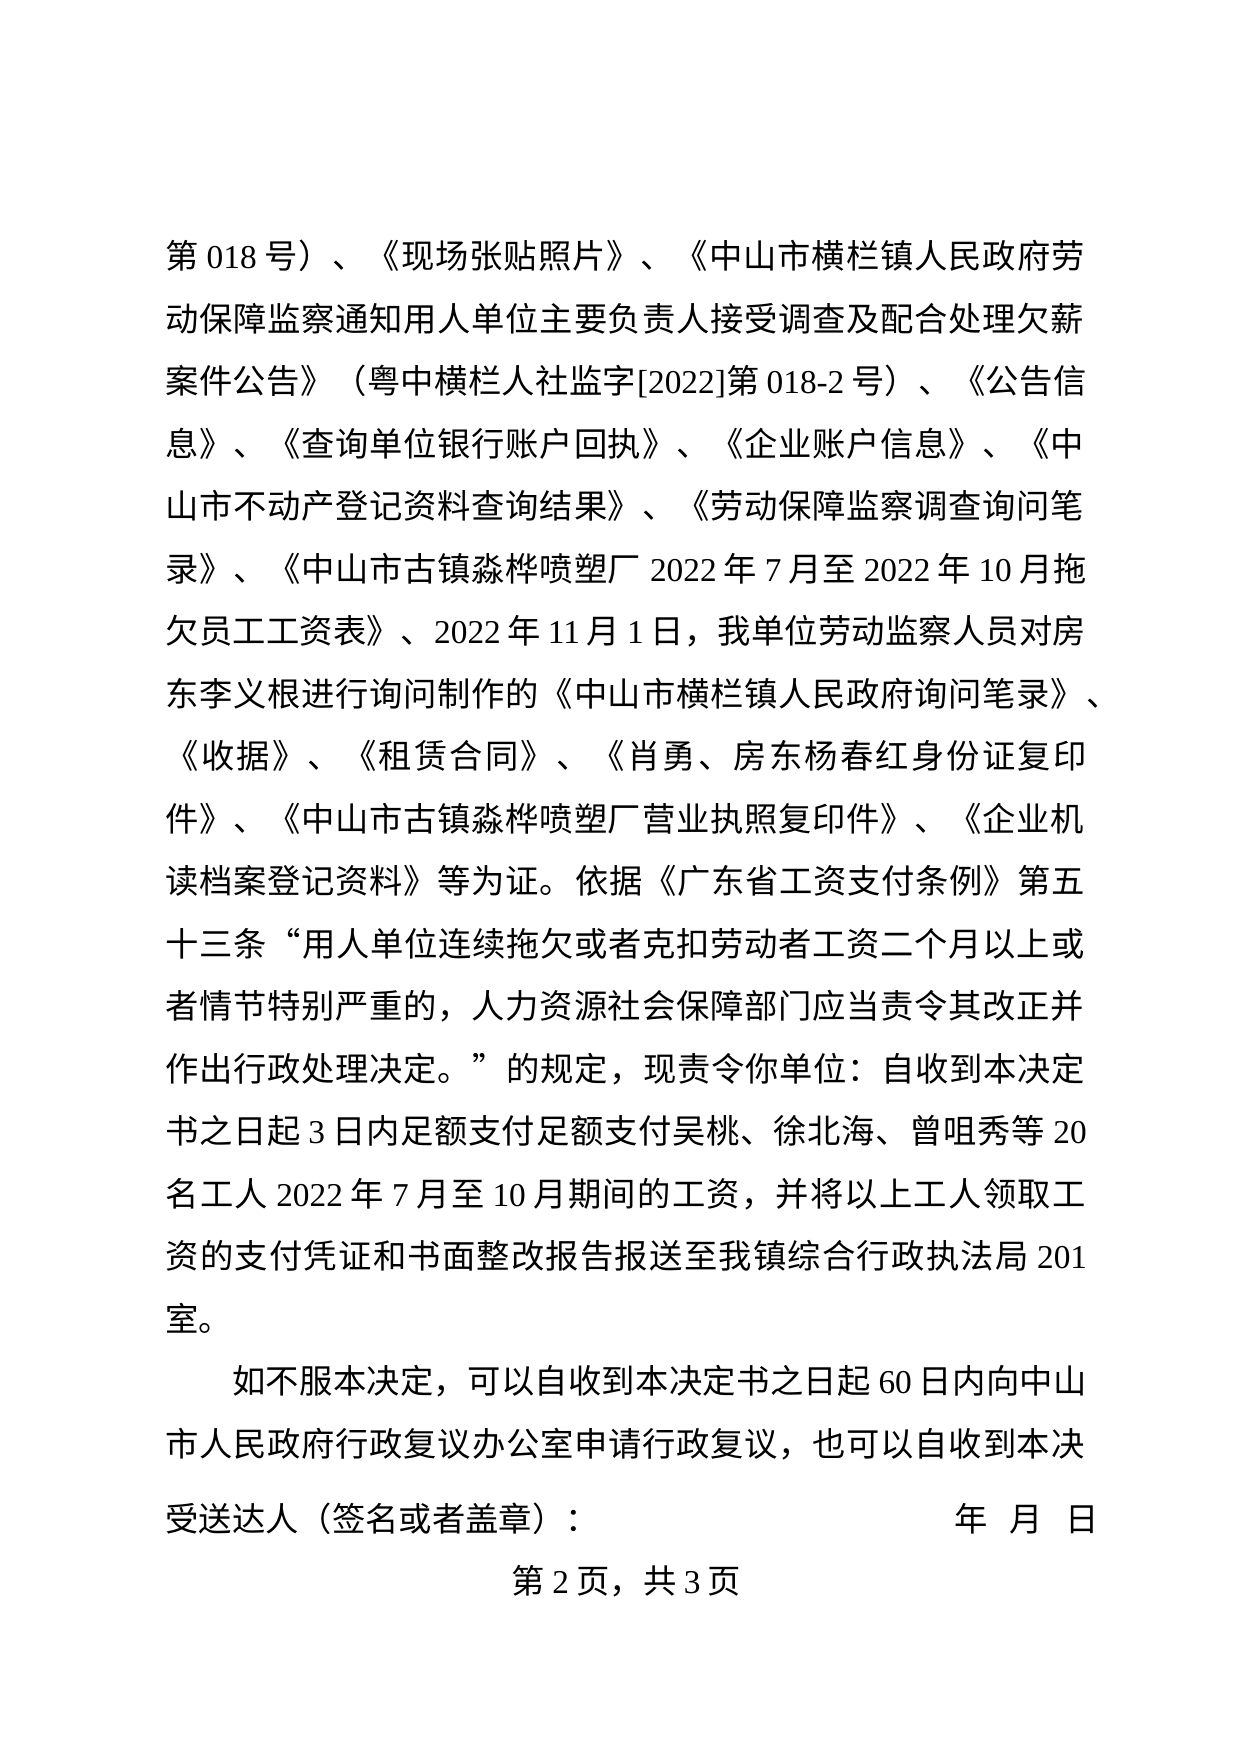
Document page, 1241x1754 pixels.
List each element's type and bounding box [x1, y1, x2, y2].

text [165, 1343, 1087, 1468]
text [165, 218, 1087, 1343]
